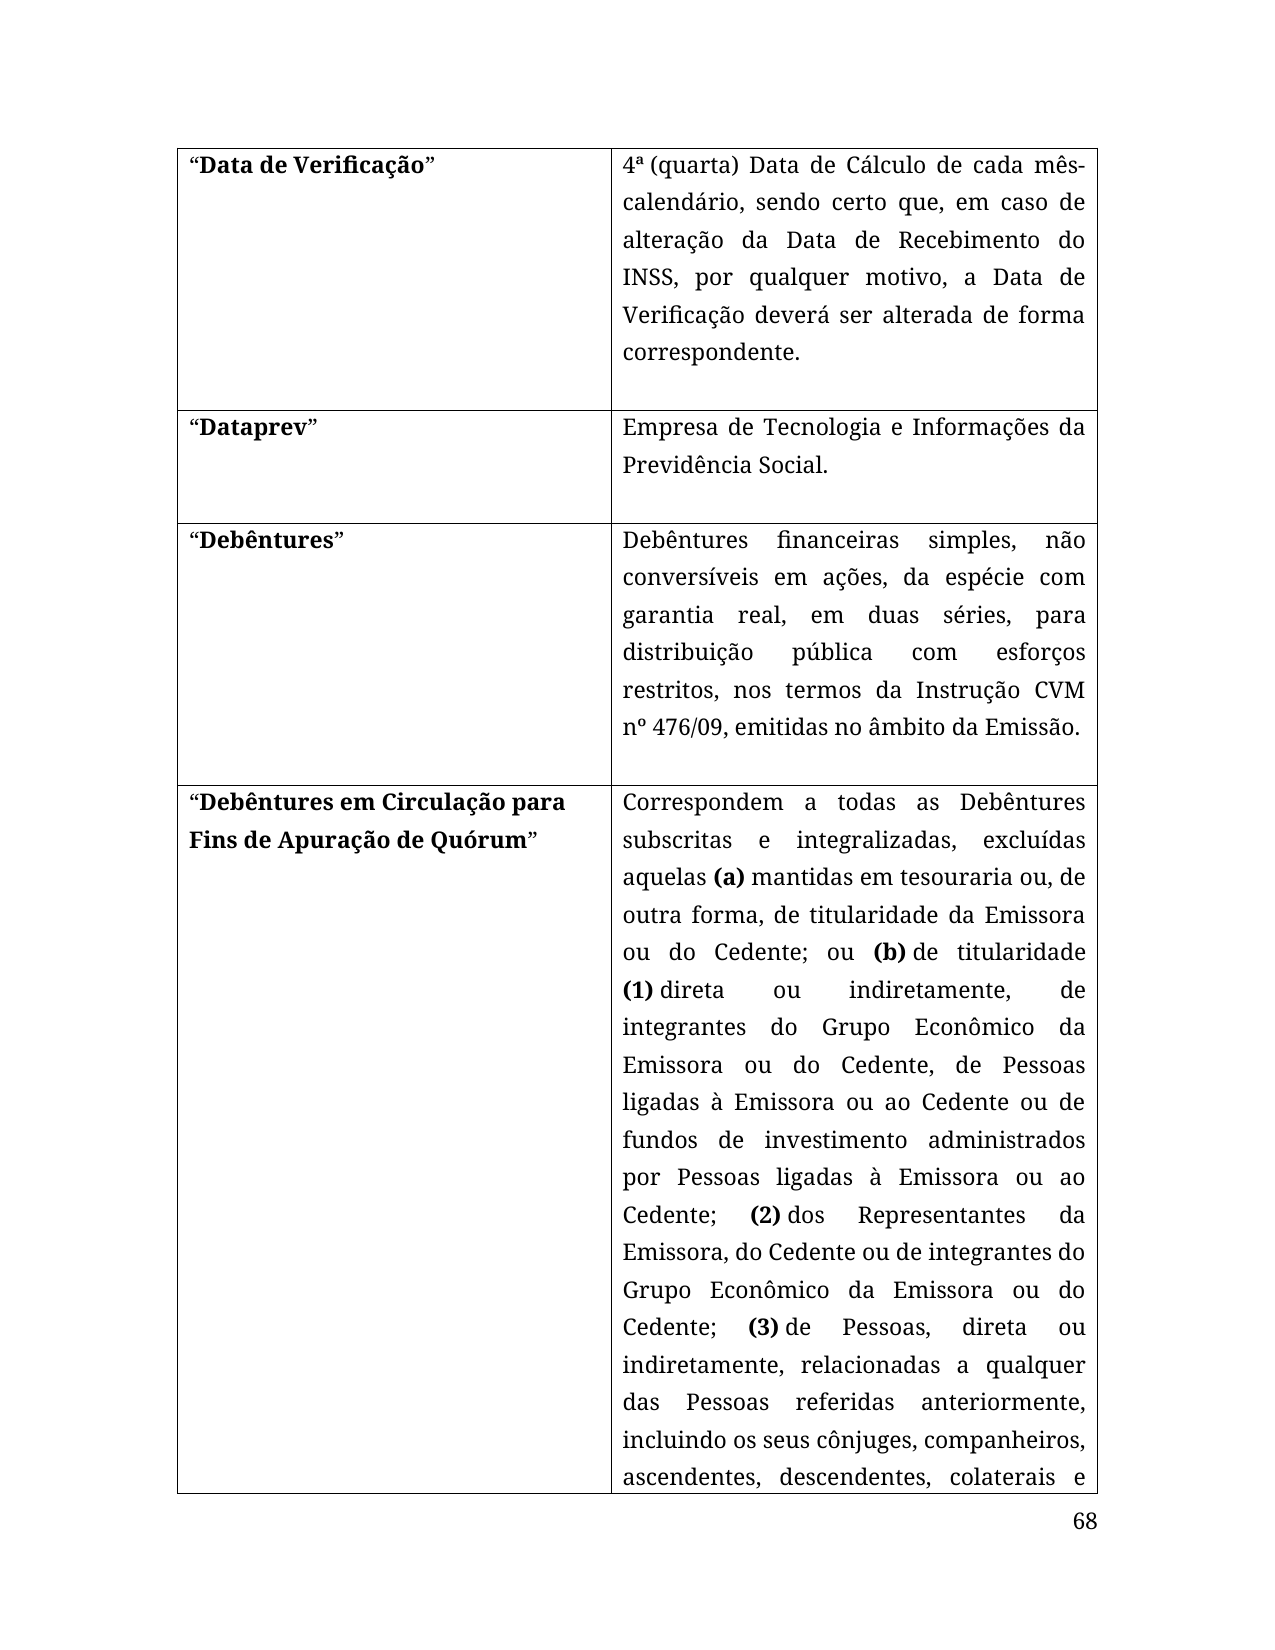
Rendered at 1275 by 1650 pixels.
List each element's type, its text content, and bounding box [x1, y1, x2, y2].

table_cell 4ª (quarta) Data de Cálculo de cada mês-calendário, sendo certo que, em caso de alteração da Data de Recebimento do INSS, por qualquer motivo, a Data de Verificação deverá ser alterada de forma correspondente. [612, 149, 1097, 410]
table_cell Debêntures financeiras simples, não conversíveis em ações, da espécie com garantia real, em duas séries, para distribuição pública com esforços restritos, nos termos da Instrução CVM nº 476/09, emitidas no âmbito da Emissão. [612, 524, 1097, 785]
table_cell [612, 786, 1097, 1492]
table_cell “Data de Verificação” [178, 149, 611, 410]
table_cell Empresa de Tecnologia e Informações da Previdência Social. [612, 411, 1097, 523]
table_cell “Debêntures” [178, 524, 611, 785]
table_cell “Dataprev” [178, 411, 611, 523]
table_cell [178, 786, 611, 1492]
